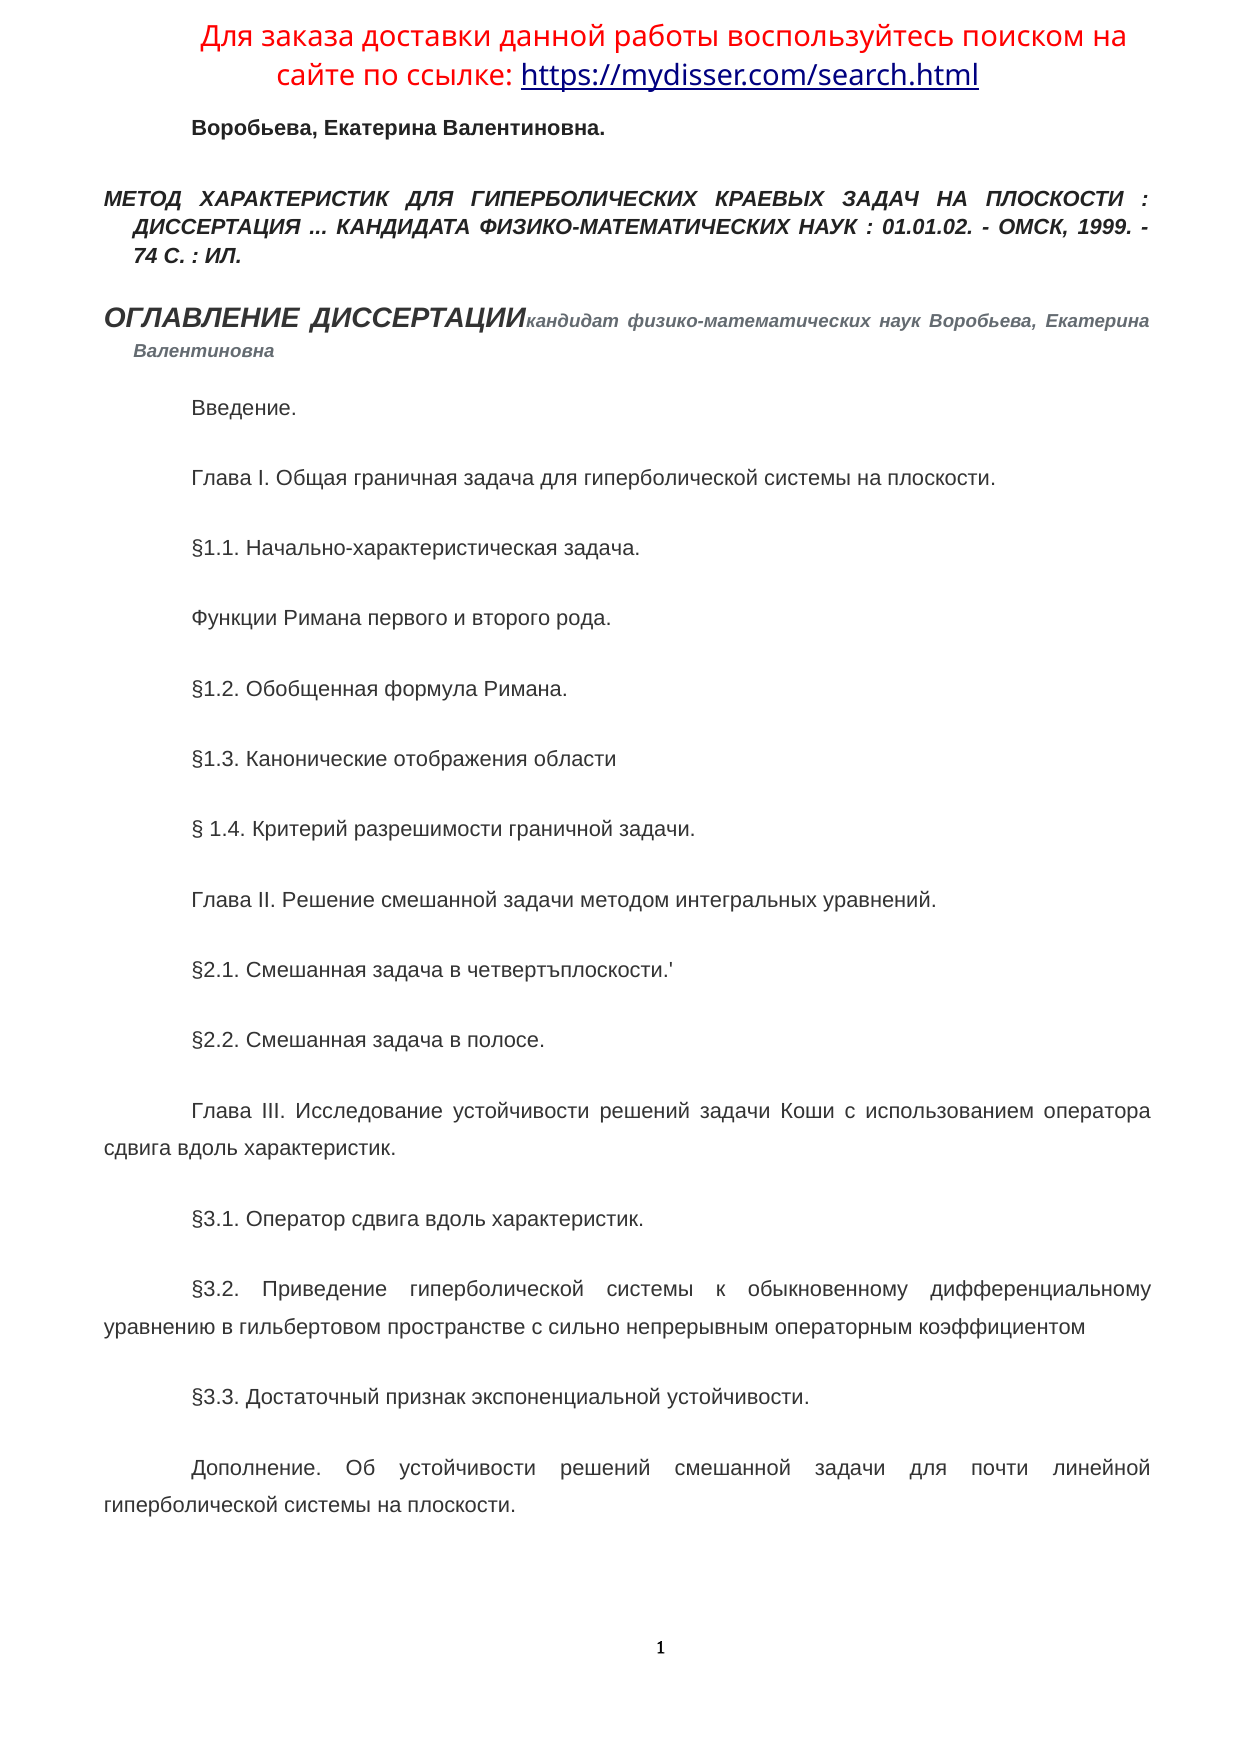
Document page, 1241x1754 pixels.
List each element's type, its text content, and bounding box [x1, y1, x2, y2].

text §1.3. Канонические отображения области [103, 746, 1152, 771]
subtitle Метод характеристик для гиперболических краевых задач на плоскости : диссертация ... кандидата физико-математических наук : 01.01.02. - Омск, 1999. - 74 с. : ил. [103, 182, 1152, 268]
text Дополнение. Об устойчивости решений смешанной задачи для почти линейной гиперболической системы на плоскости. [103, 1454, 1152, 1517]
text §1.2. Обобщенная формула Римана. [103, 676, 1152, 701]
text §2.2. Смешанная задача в полосе. [103, 1027, 1152, 1052]
text Воробьева, Екатерина Валентиновна. [103, 115, 1152, 140]
text §1.1. Начально-характеристическая задача. [103, 535, 1152, 560]
text §3.2. Приведение гиперболической системы к обыкновенному дифференциальному уравнению в гильбертовом пространстве с сильно непрерывным операторным коэффициентом [103, 1276, 1152, 1339]
text §3.3. Достаточный признак экспоненциальной устойчивости. [103, 1384, 1152, 1409]
text Функции Римана первого и второго рода. [103, 605, 1152, 631]
text §3.1. Оператор сдвига вдоль характеристик. [103, 1206, 1152, 1231]
text § 1.4. Критерий разрешимости граничной задачи. [103, 816, 1152, 841]
subtitle Оглавление диссертациикандидат физико-математических наук Воробьева, Екатерина Валентиновна [103, 301, 1152, 362]
text §2.1. Смешанная задача в четвертъплоскости.' [103, 957, 1152, 982]
text Глава I. Общая граничная задача для гиперболической системы на плоскости. [103, 465, 1152, 490]
text Введение. [103, 394, 1152, 419]
text Глава II. Решение смешанной задачи методом интегральных уравнений. [103, 887, 1152, 912]
text Глава III. Исследование устойчивости решений задачи Коши с использованием оператора сдвига вдоль характеристик. [103, 1097, 1152, 1161]
